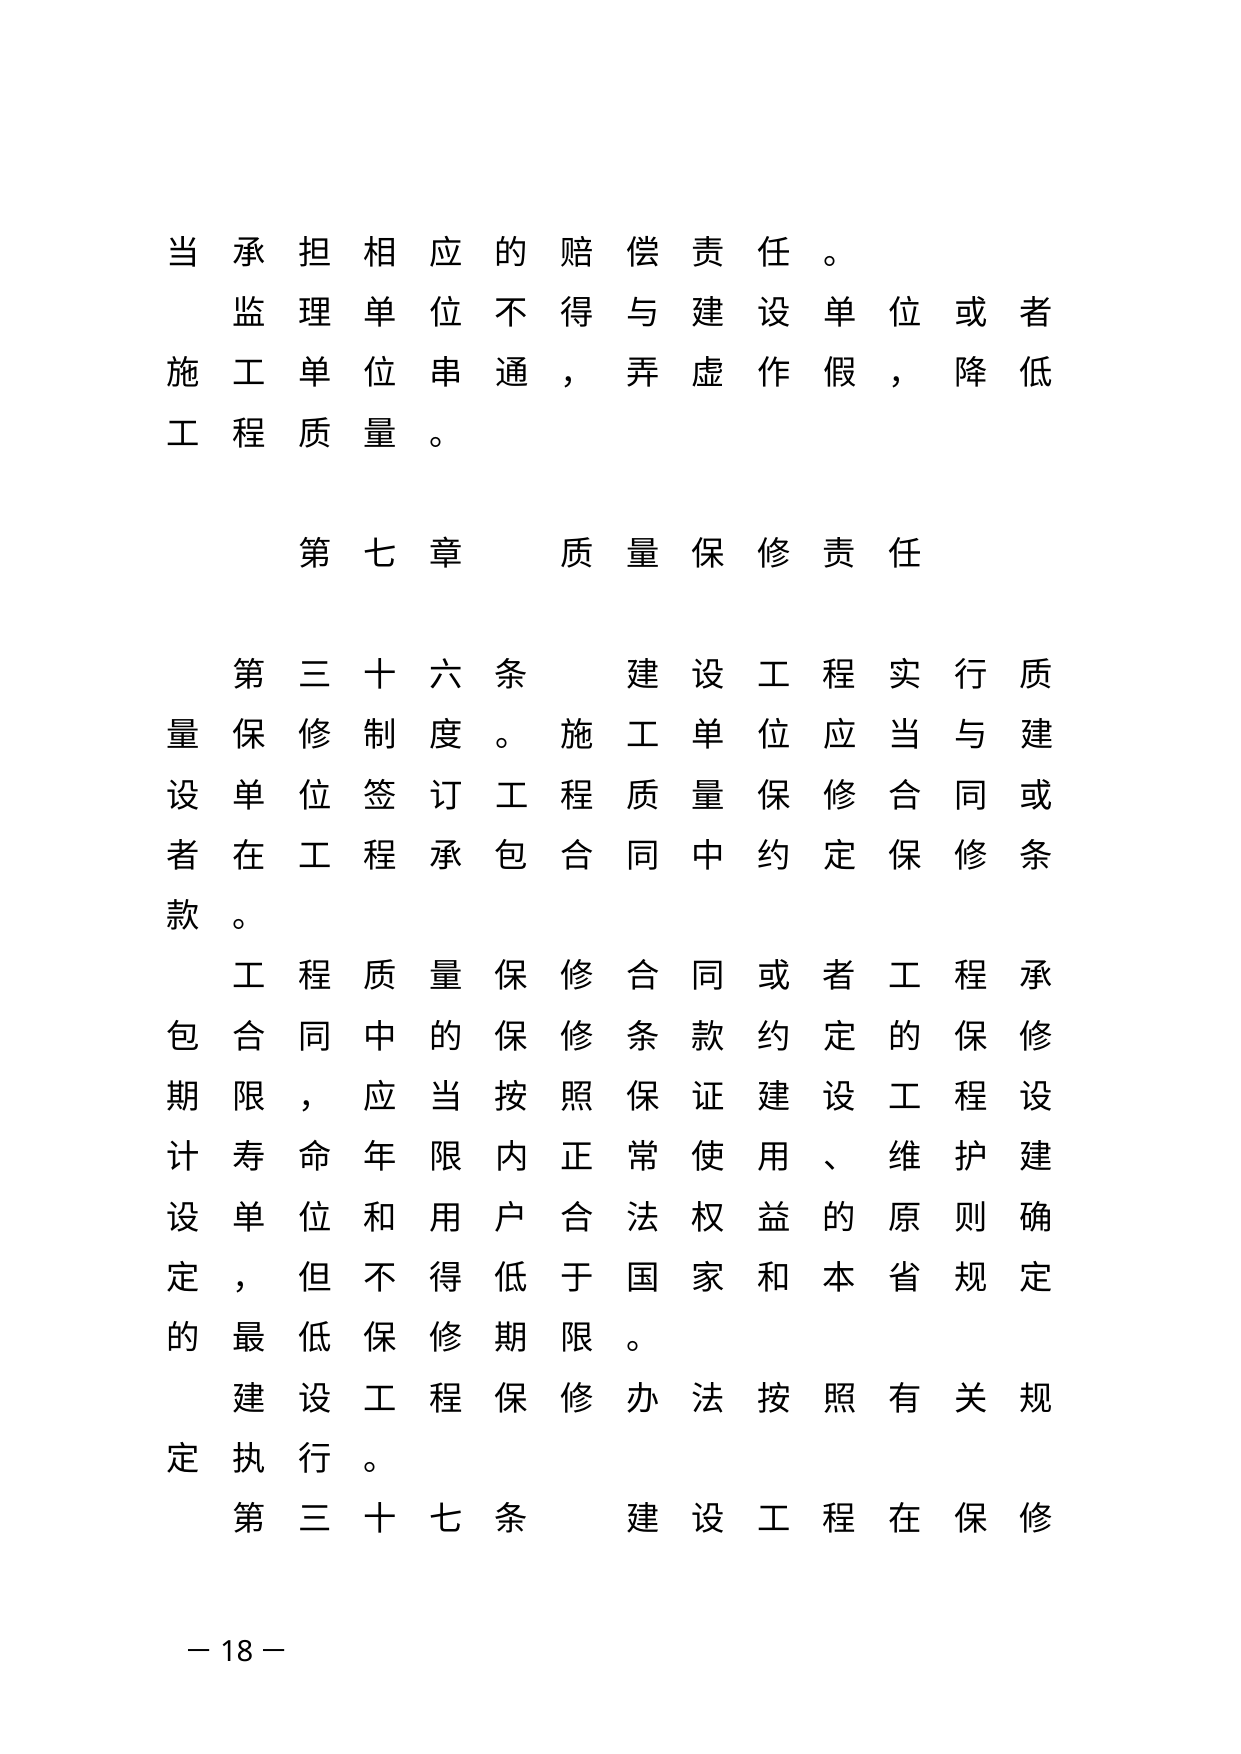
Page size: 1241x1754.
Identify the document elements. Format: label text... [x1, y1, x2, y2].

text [167, 1486, 1085, 1546]
text 监理单位不得与建设单位或者施工单位串通，弄虚作假，降低工程质量。 [167, 280, 1085, 461]
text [167, 219, 1085, 280]
text 第三十六条 建设工程实行质量保修制度。施工单位应当与建设单位签订工程质量保修合同或者在工程承包合同中约定保修条款。 [167, 642, 1085, 943]
text 建设工程保修办法按照有关规定执行。 [167, 1365, 1085, 1486]
text 第七章 质量保修责任 [167, 521, 1085, 581]
text 工程质量保修合同或者工程承包合同中的保修条款约定的保修期限，应当按照保证建设工程设计寿命年限内正常使用、维护建设单位和用户合法权益的原则确定，但不得低于国家和本省规定的最低保修期限。 [167, 943, 1085, 1365]
